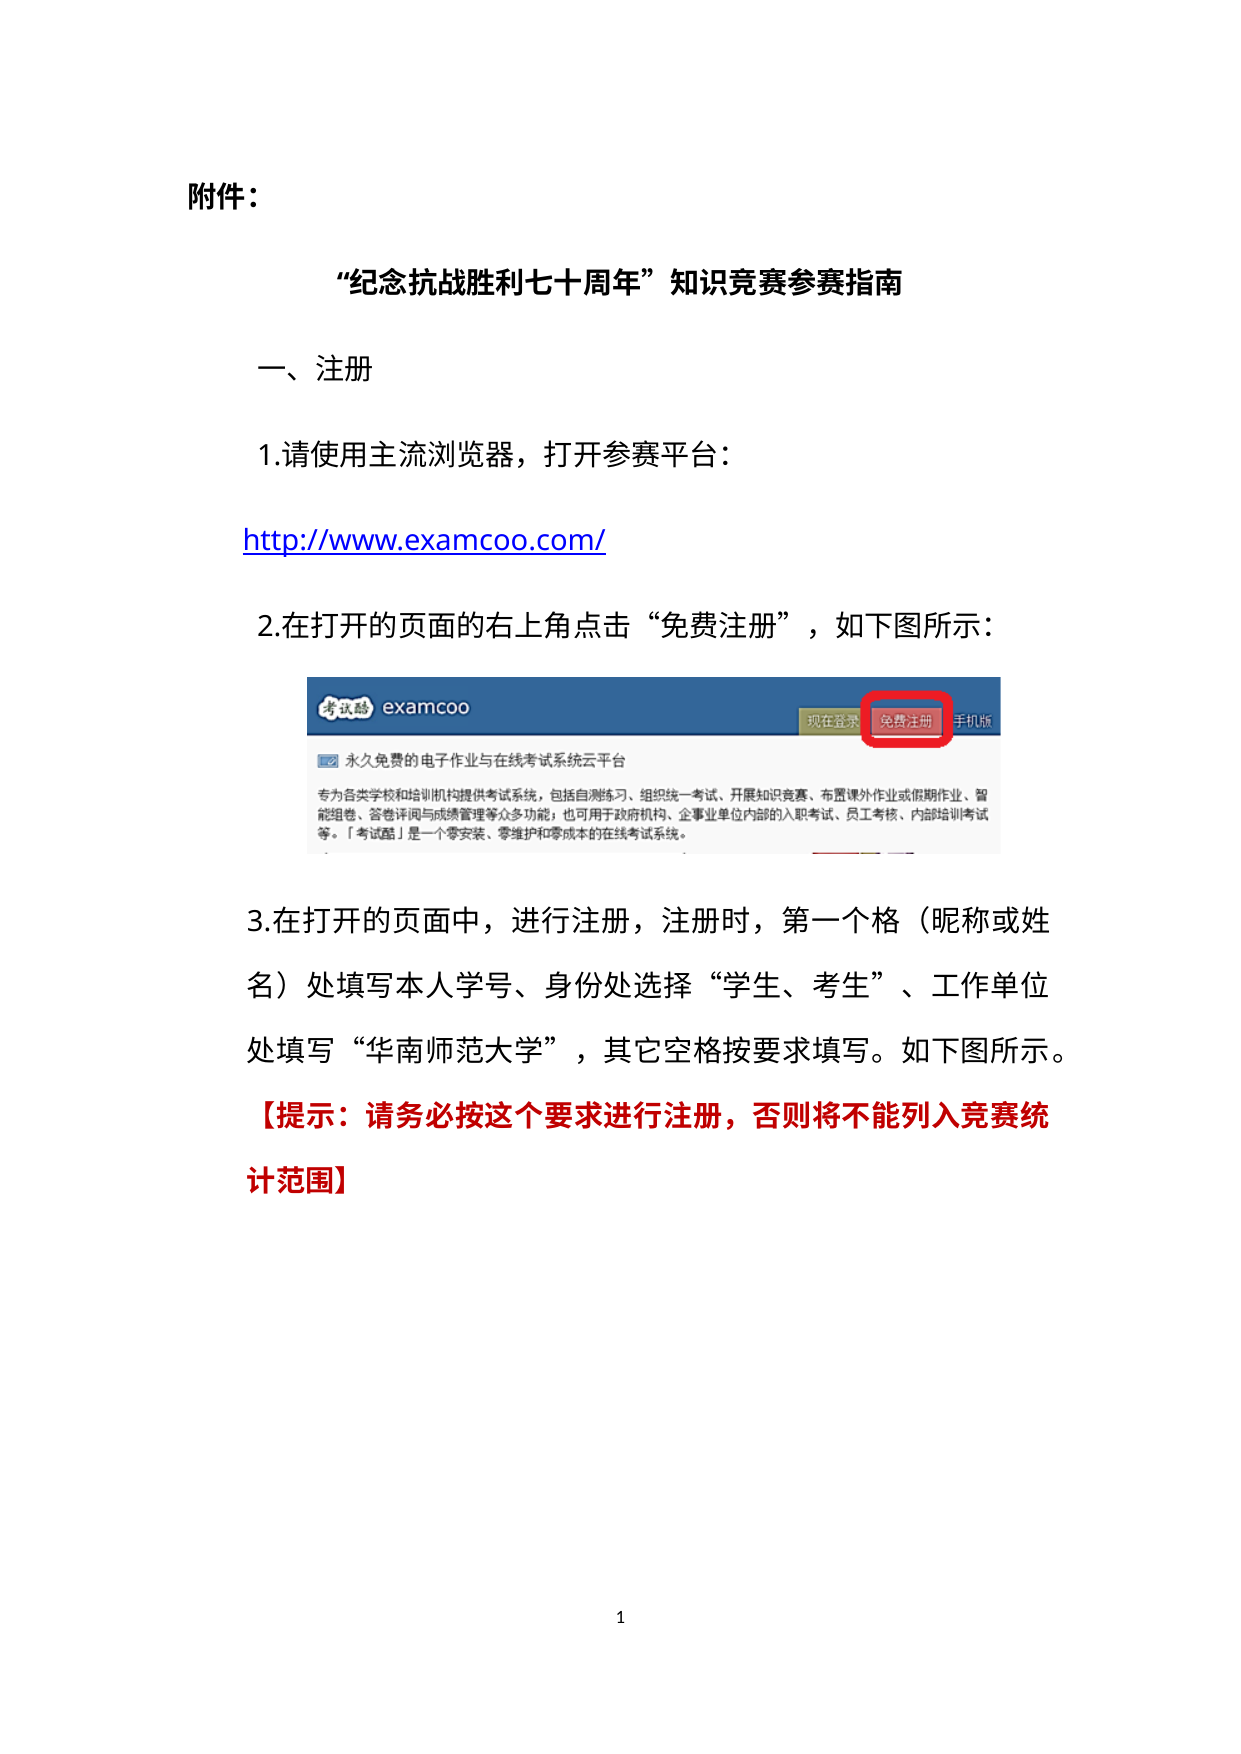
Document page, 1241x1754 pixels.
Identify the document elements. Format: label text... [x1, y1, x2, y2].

text 2.在打开的页面的右上角点击“免费注册”，如下图所示： [198, 591, 1053, 656]
list 附件： [187, 162, 1053, 227]
list 3.在打开的页面中，进行注册，注册时，第一个格（昵称或姓名）处填写本人学号、身份处选择“学生、考生”、工作单位处填写“华南师范大学”，其它空格按要求填写。如下图所示。【提示：请务必按这个要求进行注册，否则将不能列入竞赛统计范围】 [247, 886, 1053, 1211]
picture [307, 677, 1002, 854]
text 1.请使用主流浏览器，打开参赛平台： [198, 420, 1053, 485]
text 一、注册 [198, 334, 1053, 399]
text http://www.examcoo.com/ [198, 507, 1053, 572]
list “纪念抗战胜利七十周年”知识竞赛参赛指南 [187, 248, 1053, 313]
